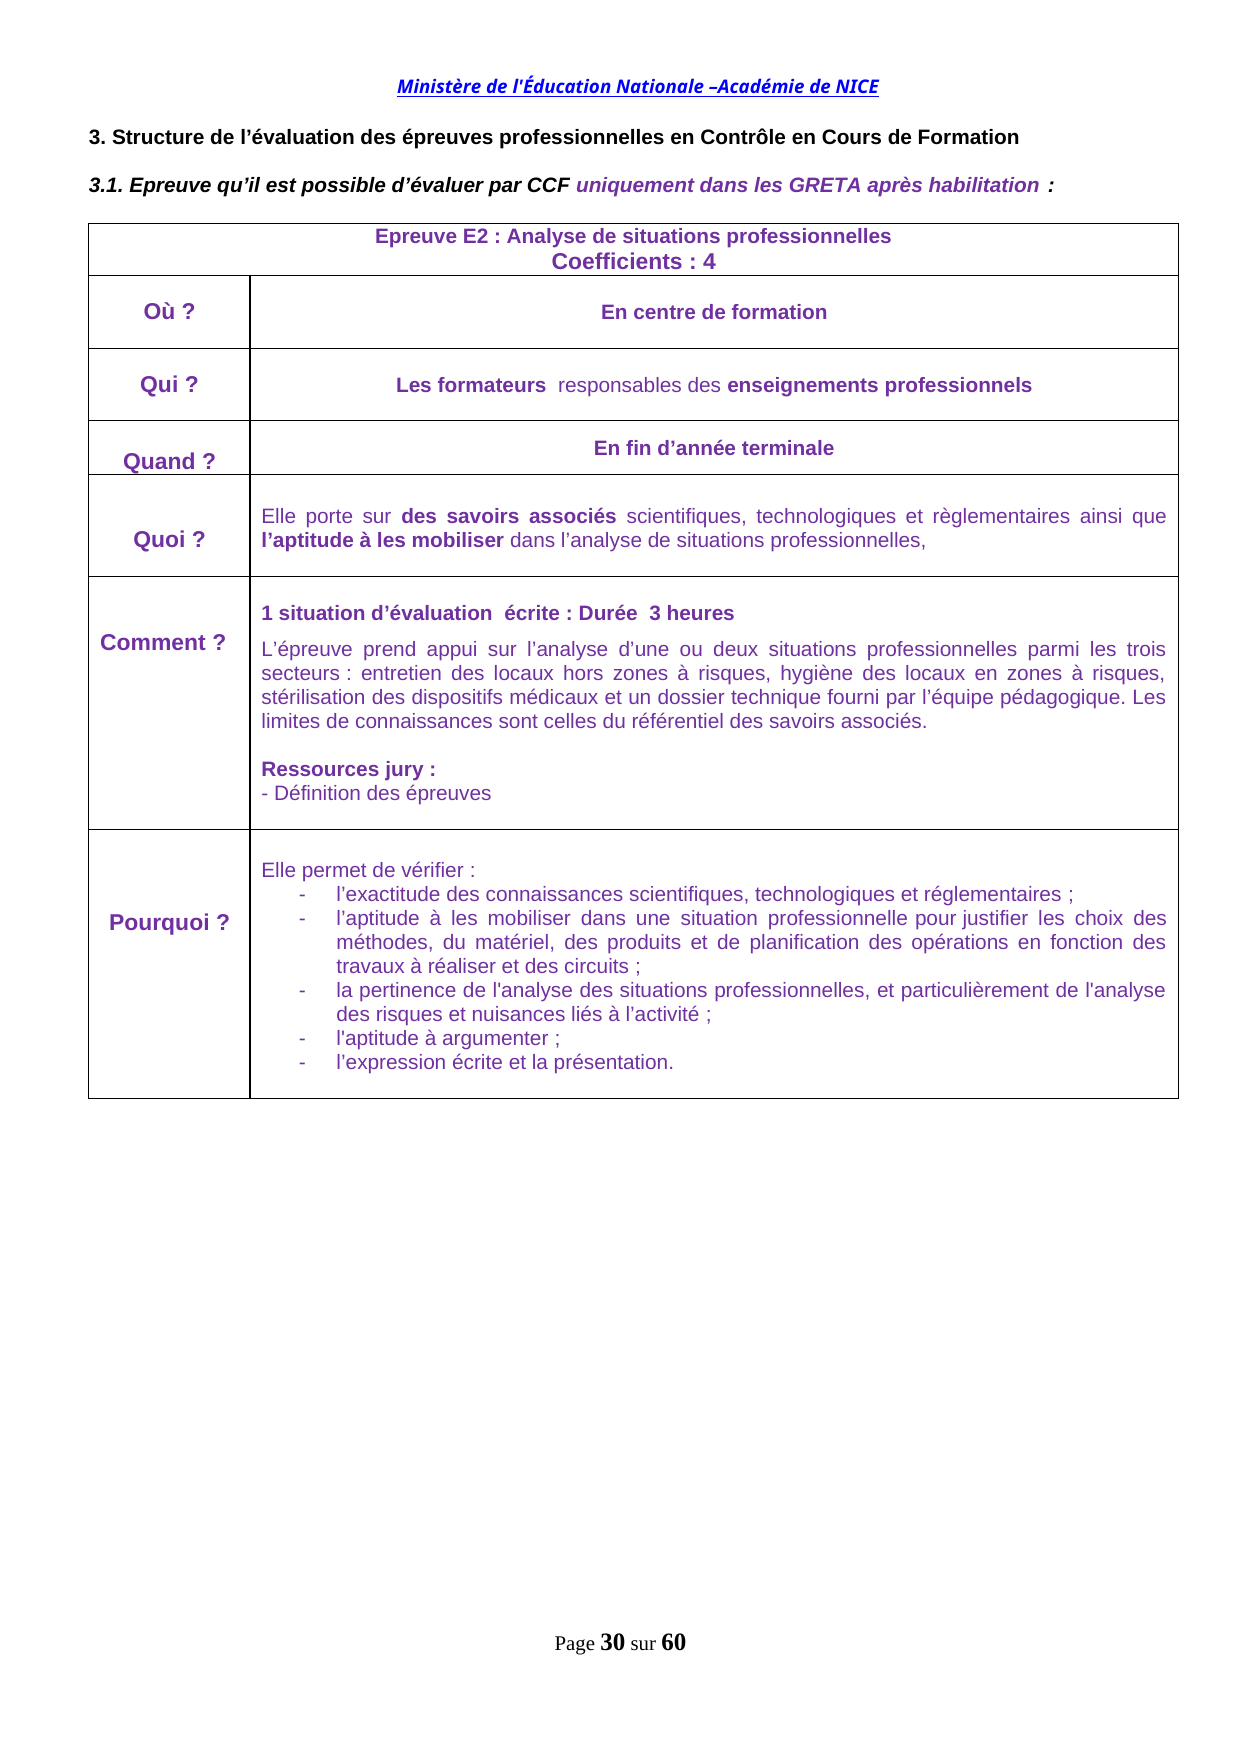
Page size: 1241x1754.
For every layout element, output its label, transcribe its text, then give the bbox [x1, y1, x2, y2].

table_cell 1 situation d’évaluation écrite : Durée 3 heures L’épreuve prend appui sur l’analyse d’une ou deux situations professionnelles parmi les trois secteurs : entretien des locaux hors zones à risques, hygiène des locaux en zones à risques, stérilisation des dispositifs médicaux et un dossier technique fourni par l’équipe pédagogique. Les limites de connaissances sont celles du référentiel des savoirs associés. Ressources jury : - Définition des épreuves [251, 577, 1178, 829]
text 3.1. Epreuve qu’il est possible d’évaluer par CCF uniquement dans les GRETA après habilitation : [89, 173, 1152, 197]
table_cell En fin d’année terminale [251, 421, 1178, 474]
table_cell Pourquoi ? [89, 830, 249, 1098]
text 3. Structure de l’évaluation des épreuves professionnelles en Contrôle en Cours de Formation [89, 125, 1152, 149]
table_cell En centre de formation [251, 276, 1178, 347]
table_cell Comment ? [89, 577, 249, 829]
table_header Epreuve E2 : Analyse de situations professionnelles Coefficients : 4 [89, 224, 1178, 274]
table_cell Elle permet de vérifier : l’exactitude des connaissances scientifiques, technologiques et réglementaires ; l’aptitude à les mobiliser dans une situation professionnelle pour justifier les choix des méthodes, du matériel, des produits et de planification des opérations en fonction des travaux à réaliser et des circuits ; la pertinence de l'analyse des situations professionnelles, et particulièrement de l'analyse des risques et nuisances liés à l’activité ; l'aptitude à argumenter ; l’expression écrite et la présentation. [251, 830, 1178, 1098]
table_cell Qui ? [89, 349, 249, 420]
table_cell Quand ? [89, 421, 249, 474]
table_cell Où ? [89, 276, 249, 347]
table_cell Quoi ? [89, 475, 249, 576]
table_cell Elle porte sur des savoirs associés scientifiques, technologiques et règlementaires ainsi que l’aptitude à les mobiliser dans l’analyse de situations professionnelles, [251, 475, 1178, 576]
table_cell Les formateurs responsables des enseignements professionnels [251, 349, 1178, 420]
